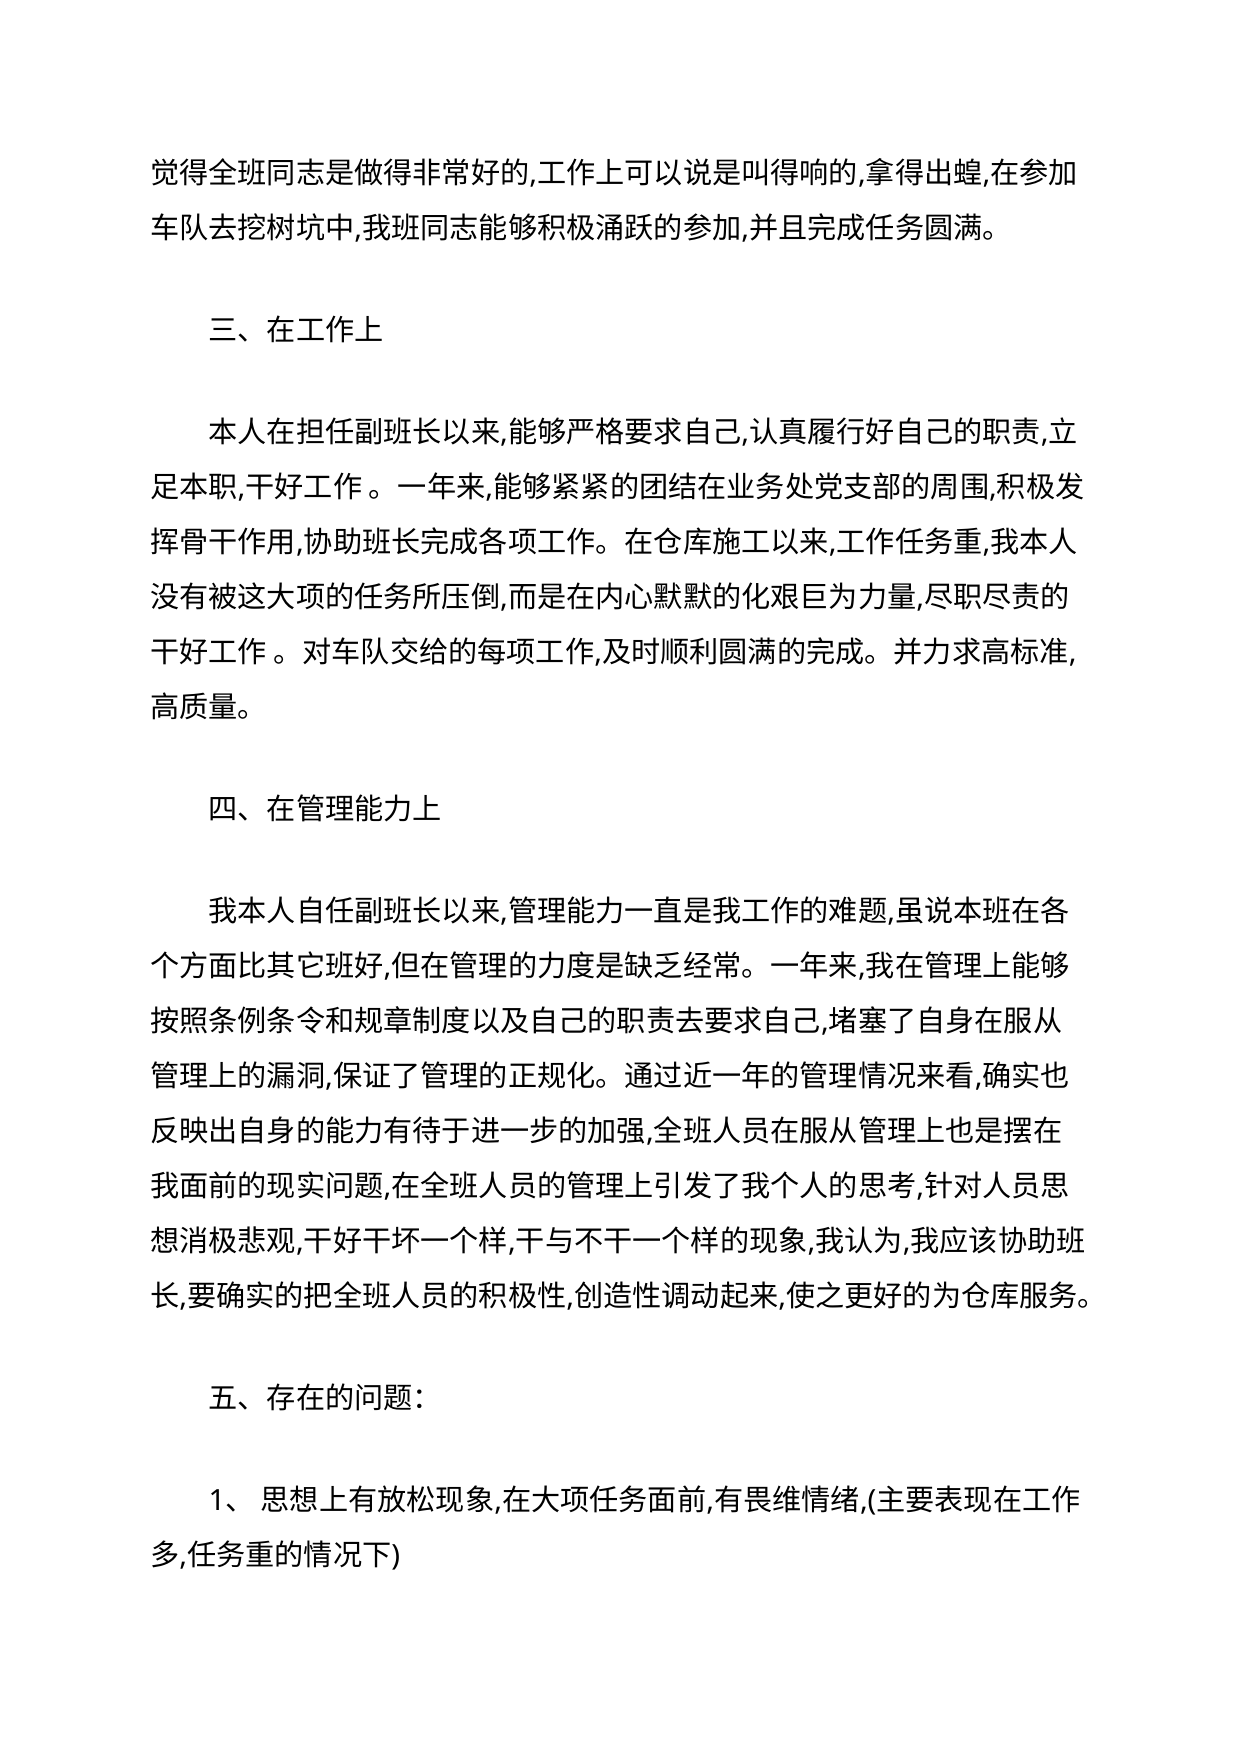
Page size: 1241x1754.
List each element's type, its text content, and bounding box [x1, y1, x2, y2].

text 五、存在的问题： [150, 1374, 1090, 1417]
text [150, 150, 1090, 247]
text 四、在管理能力上 [150, 786, 1090, 828]
text 三、在工作上 [150, 307, 1090, 349]
text 我本人自任副班长以来,管理能力一直是我工作的难题,虽说本班在各个方面比其它班好,但在管理的力度是缺乏经常。一年来,我在管理上能够按照条例条令和规章制度以及自己的职责去要求自己,堵塞了自身在服从管理上的漏洞,保证了管理的正规化。通过近一年的管理情况来看,确实也反映出自身的能力有待于进一步的加强,全班人员在服从管理上也是摆在我面前的现实问题,在全班人员的管理上引发了我个人的思考,针对人员思想消极悲观,干好干坏一个样,干与不干一个样的现象,我认为,我应该协助班长,要确实的把全班人员的积极性,创造性调动起来,使之更好的为仓库服务。 [150, 887, 1090, 1315]
text 1、 思想上有放松现象,在大项任务面前,有畏维情绪,(主要表现在工作多,任务重的情况下) [150, 1476, 1090, 1573]
text 本人在担任副班长以来,能够严格要求自己,认真履行好自己的职责,立足本职,干好工作 。一年来,能够紧紧的团结在业务处党支部的周围,积极发挥骨干作用,协助班长完成各项工作。在仓库施工以来,工作任务重,我本人没有被这大项的任务所压倒,而是在内心默默的化艰巨为力量,尽职尽责的干好工作 。对车队交给的每项工作,及时顺利圆满的完成。并力求高标准,高质量。 [150, 409, 1090, 726]
